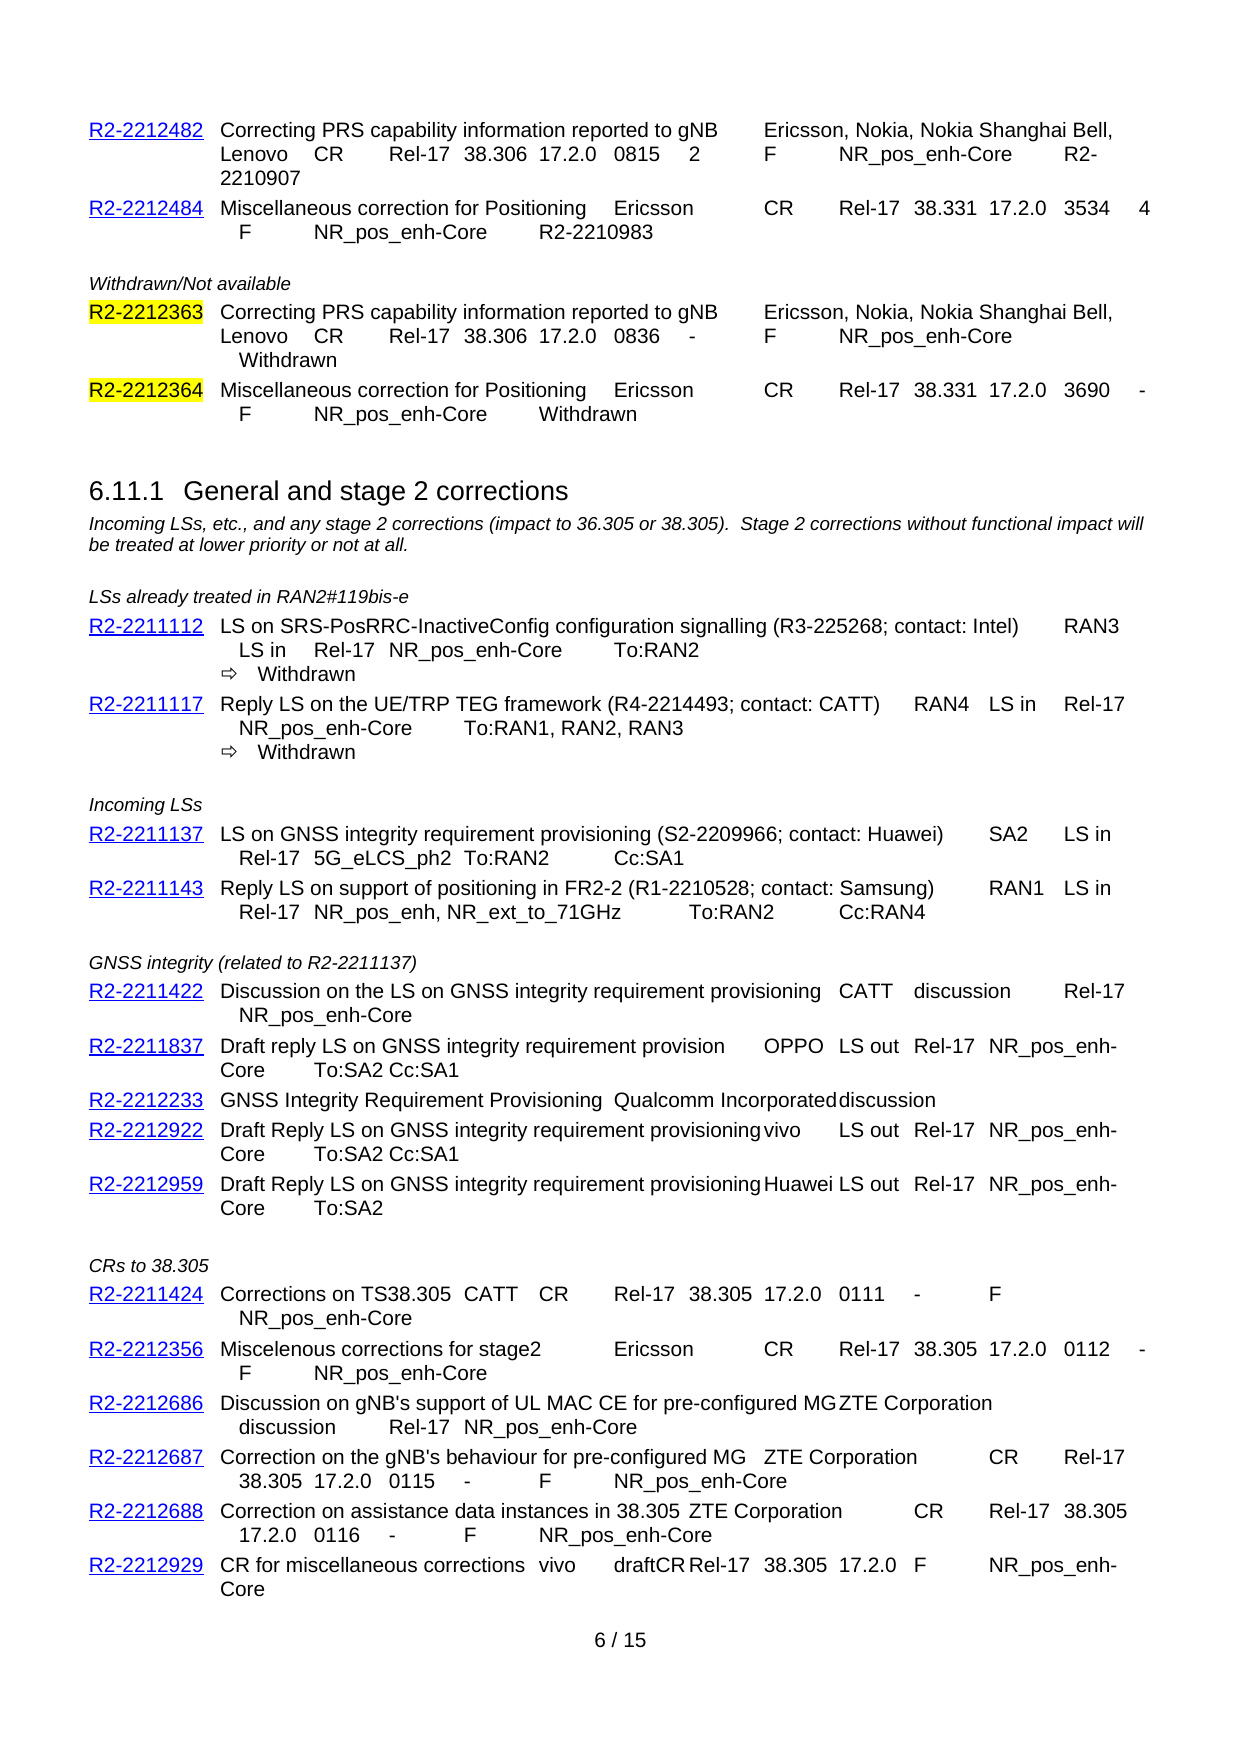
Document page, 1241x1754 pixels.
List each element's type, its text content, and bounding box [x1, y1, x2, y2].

subtitle 6.11.1 General and stage 2 corrections [89, 475, 1152, 506]
title R2-2211837 Draft reply LS on GNSS integrity requirement provision OPPO LS out Rel-17 NR_pos_enh-Core To:SA2 Cc:SA1 [89, 1033, 1152, 1081]
title R2-2212959 Draft Reply LS on GNSS integrity requirement provisioning Huawei LS out Rel-17 NR_pos_enh-Core To:SA2 [89, 1172, 1152, 1220]
title R2-2212687 Correction on the gNB's behaviour for pre-configured MG ZTE Corporation CR Rel-17 38.305 17.2.0 0115 - F NR_pos_enh-Core [89, 1445, 1152, 1493]
title R2-2211422 Discussion on the LS on GNSS integrity requirement provisioning CATT discussion Rel-17 NR_pos_enh-Core [89, 979, 1152, 1027]
title R2-2212363 Correcting PRS capability information reported to gNB Ericsson, Nokia, Nokia Shanghai Bell, Lenovo CR Rel-17 38.306 17.2.0 0836 - F NR_pos_enh-Core Withdrawn [89, 300, 1152, 372]
text GNSS integrity (related to R2-2211137) [89, 952, 1152, 973]
title R2-2212356 Miscelenous corrections for stage2 Ericsson CR Rel-17 38.305 17.2.0 0112 - F NR_pos_enh-Core [89, 1336, 1152, 1384]
title R2-2212688 Correction on assistance data instances in 38.305 ZTE Corporation CR Rel-17 38.305 17.2.0 0116 - F NR_pos_enh-Core [89, 1499, 1152, 1547]
title R2-2211424 Corrections on TS38.305 CATT CR Rel-17 38.305 17.2.0 0111 - F NR_pos_enh-Core [89, 1282, 1152, 1330]
title R2-2211112 LS on SRS-PosRRC-InactiveConfig configuration signalling (R3-225268; contact: Intel) RAN3 LS in Rel-17 NR_pos_enh-Core To:RAN2 [89, 613, 1152, 661]
title R2-2211137 LS on GNSS integrity requirement provisioning (S2-2209966; contact: Huawei) SA2 LS in Rel-17 5G_eLCS_ph2 To:RAN2 Cc:SA1 [89, 821, 1152, 869]
text CRs to 38.305 [89, 1254, 1152, 1276]
list Withdrawn [220, 661, 1152, 685]
text LSs already treated in RAN2#119bis-e [89, 586, 1152, 607]
title R2-2211117 Reply LS on the UE/TRP TEG framework (R4-2214493; contact: CATT) RAN4 LS in Rel-17 NR_pos_enh-Core To:RAN1, RAN2, RAN3 [89, 692, 1152, 739]
title R2-2211143 Reply LS on support of positioning in FR2-2 (R1-2210528; contact: Samsung) RAN1 LS in Rel-17 NR_pos_enh, NR_ext_to_71GHz To:RAN2 Cc:RAN4 [89, 876, 1152, 923]
title R2-2212929 CR for miscellaneous corrections vivo draftCR Rel-17 38.305 17.2.0 F NR_pos_enh-Core [89, 1553, 1152, 1601]
title R2-2212482 Correcting PRS capability information reported to gNB Ericsson, Nokia, Nokia Shanghai Bell, Lenovo CR Rel-17 38.306 17.2.0 0815 2 F NR_pos_enh-Core R2-2210907 [89, 118, 1152, 190]
title R2-2212686 Discussion on gNB's support of UL MAC CE for pre-configured MG ZTE Corporation discussion Rel-17 NR_pos_enh-Core [89, 1391, 1152, 1438]
text Withdrawn/Not available [89, 272, 1152, 294]
title R2-2212364 Miscellaneous correction for Positioning Ericsson CR Rel-17 38.331 17.2.0 3690 - F NR_pos_enh-Core Withdrawn [89, 378, 1152, 426]
list Withdrawn [220, 739, 1152, 764]
title R2-2212484 Miscellaneous correction for Positioning Ericsson CR Rel-17 38.331 17.2.0 3534 4 F NR_pos_enh-Core R2-2210983 [89, 196, 1152, 244]
title R2-2212922 Draft Reply LS on GNSS integrity requirement provisioning vivo LS out Rel-17 NR_pos_enh-Core To:SA2 Cc:SA1 [89, 1118, 1152, 1166]
text Incoming LSs, etc., and any stage 2 corrections (impact to 36.305 or 38.305). Stage 2 corrections without functional impact will be treated at lower priority or not at all. [89, 513, 1152, 556]
title R2-2212233 GNSS Integrity Requirement Provisioning Qualcomm Incorporated discussion [89, 1088, 1152, 1112]
text Incoming LSs [89, 793, 1152, 815]
